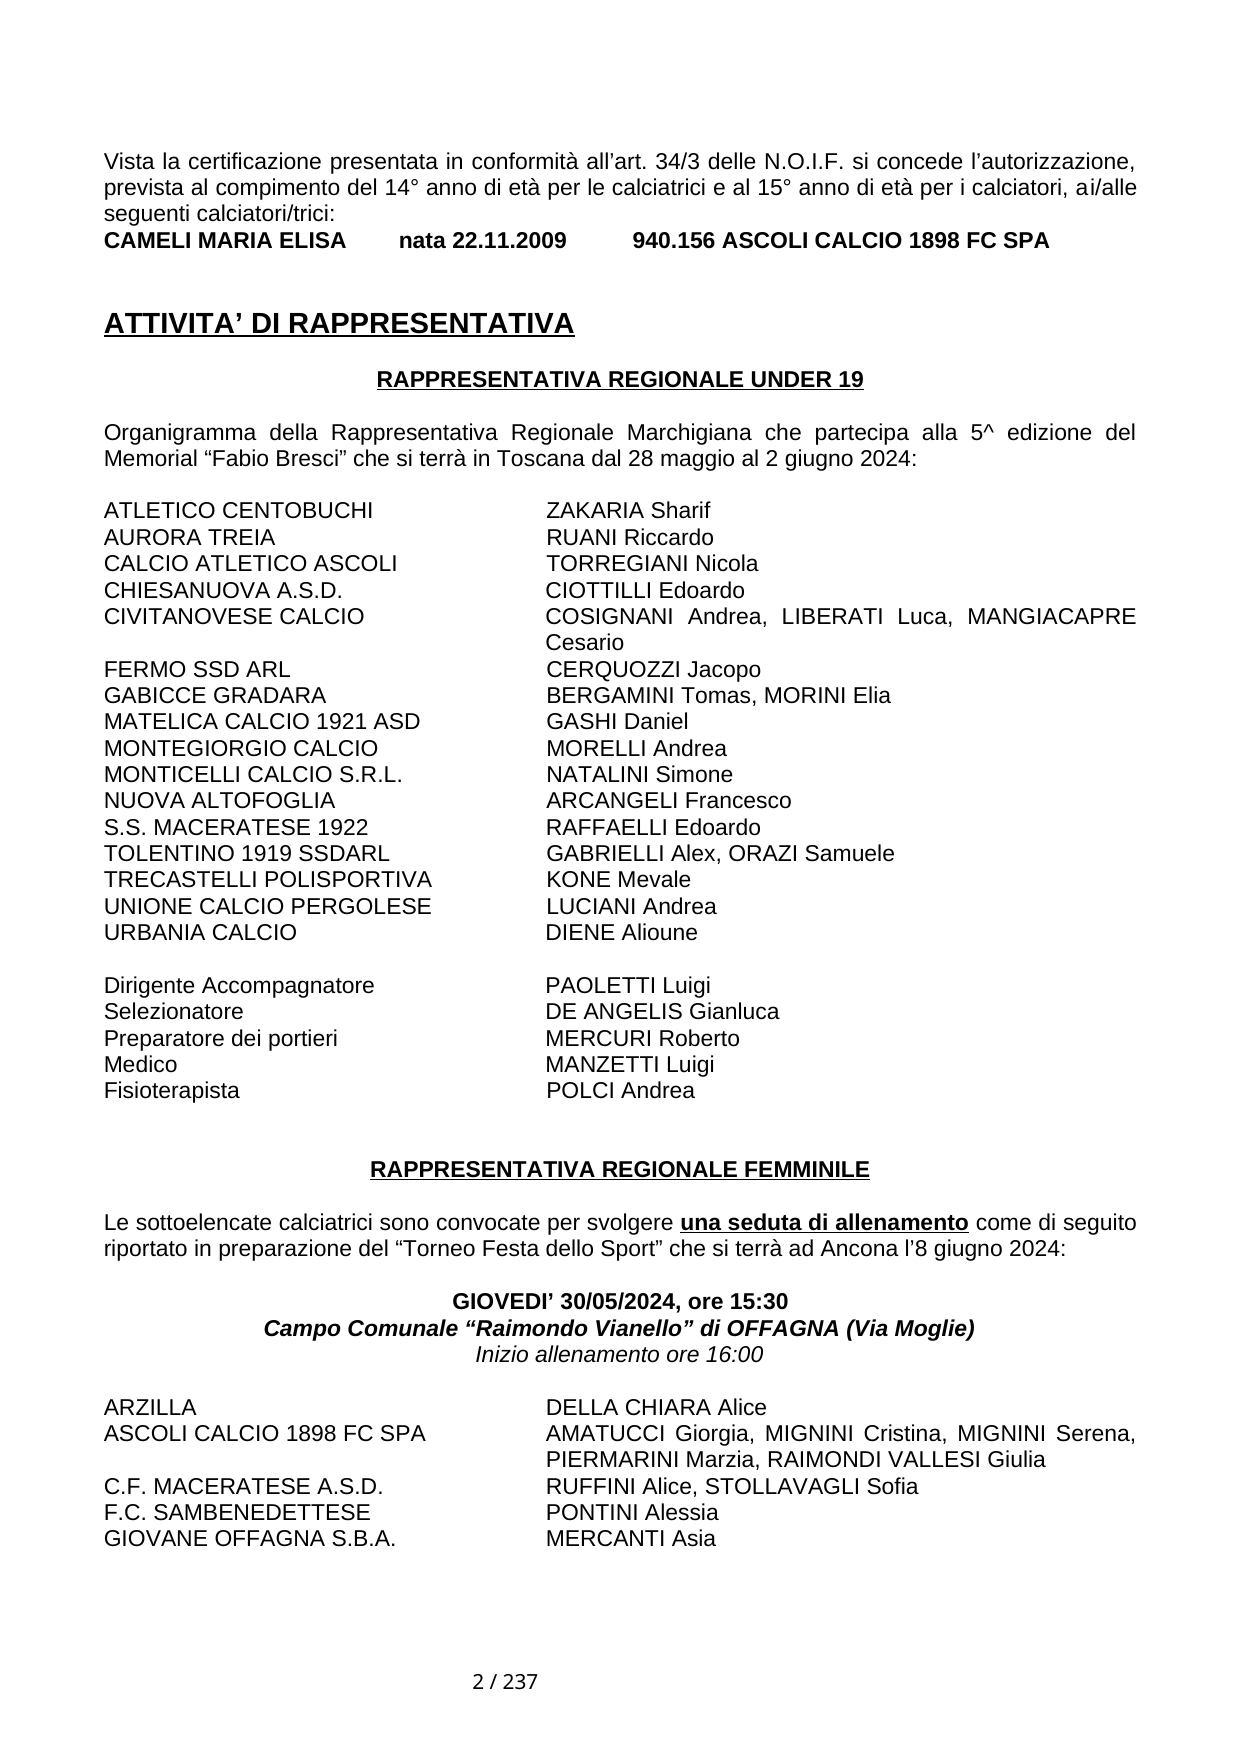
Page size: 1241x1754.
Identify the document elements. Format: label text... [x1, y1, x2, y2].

text F.C. SAMBENEDETTESE PONTINI Alessia [103, 1499, 1137, 1525]
text GIOVEDI’ 30/05/2024, ore 15:30 [103, 1288, 1137, 1314]
text Organigramma della Rappresentativa Regionale Marchigiana che partecipa alla 5^ edizione del Memorial “Fabio Bresci” che si terrà in Toscana dal 28 maggio al 2 giugno 2024: [103, 418, 1137, 471]
text RAPPRESENTATIVA REGIONALE FEMMINILE [103, 1156, 1137, 1183]
text GIOVANE OFFAGNA S.B.A. MERCANTI Asia [103, 1525, 1137, 1552]
text UNIONE CALCIO PERGOLESE LUCIANI Andrea [103, 893, 1137, 919]
text NUOVA ALTOFOGLIA ARCANGELI Francesco [103, 787, 1137, 814]
text CAMELI MARIA ELISA nata 22.11.2009 940.156 ASCOLI CALCIO 1898 FC SPA [103, 227, 1137, 253]
text Medico MANZETTI Luigi [103, 1051, 1137, 1077]
text Vista la certificazione presentata in conformità all’art. 34/3 delle N.O.I.F. si concede l’autorizzazione, prevista al compimento del 14° anno di età per le calciatrici e al 15° anno di età per i calciatori, ai/alle seguenti calciatori/trici: [103, 148, 1137, 227]
text Preparatore dei portieri MERCURI Roberto [103, 1024, 1137, 1051]
text CALCIO ATLETICO ASCOLI TORREGIANI Nicola [103, 550, 1137, 577]
text TOLENTINO 1919 SSDARL GABRIELLI Alex, ORAZI Samuele [103, 840, 1137, 866]
text GABICCE GRADARA BERGAMINI Tomas, MORINI Elia [103, 682, 1137, 708]
text RAPPRESENTATIVA REGIONALE UNDER 19 [103, 366, 1137, 392]
text MONTEGIORGIO CALCIO MORELLI Andrea [103, 735, 1137, 761]
text Le sottoelencate calciatrici sono convocate per svolgere una seduta di allenamento come di seguito riportato in preparazione del “Torneo Festa dello Sport” che si terrà ad Ancona l’8 giugno 2024: [103, 1209, 1137, 1262]
text ATLETICO CENTOBUCHI ZAKARIA Sharif [103, 497, 1137, 524]
text CIVITANOVESE CALCIO COSIGNANI Andrea, LIBERATI Luca, MANGIACAPRE Cesario [103, 603, 1137, 656]
text ATTIVITA’ DI RAPPRESENTATIVA [103, 306, 1137, 339]
text Campo Comunale “Raimondo Vianello” di OFFAGNA (Via Moglie) [103, 1314, 1137, 1341]
text Selezionatore DE ANGELIS Gianluca [103, 998, 1137, 1024]
text Dirigente Accompagnatore PAOLETTI Luigi [103, 972, 1137, 998]
text C.F. MACERATESE A.S.D. RUFFINI Alice, STOLLAVAGLI Sofia [103, 1473, 1137, 1499]
text FERMO SSD ARL CERQUOZZI Jacopo [103, 656, 1137, 682]
text ARZILLA DELLA CHIARA Alice [103, 1393, 1137, 1420]
text TRECASTELLI POLISPORTIVA KONE Mevale [103, 866, 1137, 893]
text Fisioterapista POLCI Andrea [103, 1077, 1137, 1104]
text S.S. MACERATESE 1922 RAFFAELLI Edoardo [103, 814, 1137, 840]
text MONTICELLI CALCIO S.R.L. NATALINI Simone [103, 761, 1137, 787]
text CHIESANUOVA A.S.D. CIOTTILLI Edoardo [103, 577, 1137, 603]
text URBANIA CALCIO DIENE Alioune [103, 919, 1137, 946]
text ASCOLI CALCIO 1898 FC SPA AMATUCCI Giorgia, MIGNINI Cristina, MIGNINI Serena, PIERMARINI Marzia, RAIMONDI VALLESI Giulia [103, 1420, 1137, 1473]
text Inizio allenamento ore 16:00 [103, 1341, 1137, 1367]
text AURORA TREIA RUANI Riccardo [103, 524, 1137, 550]
text MATELICA CALCIO 1921 ASD GASHI Daniel [103, 708, 1137, 735]
